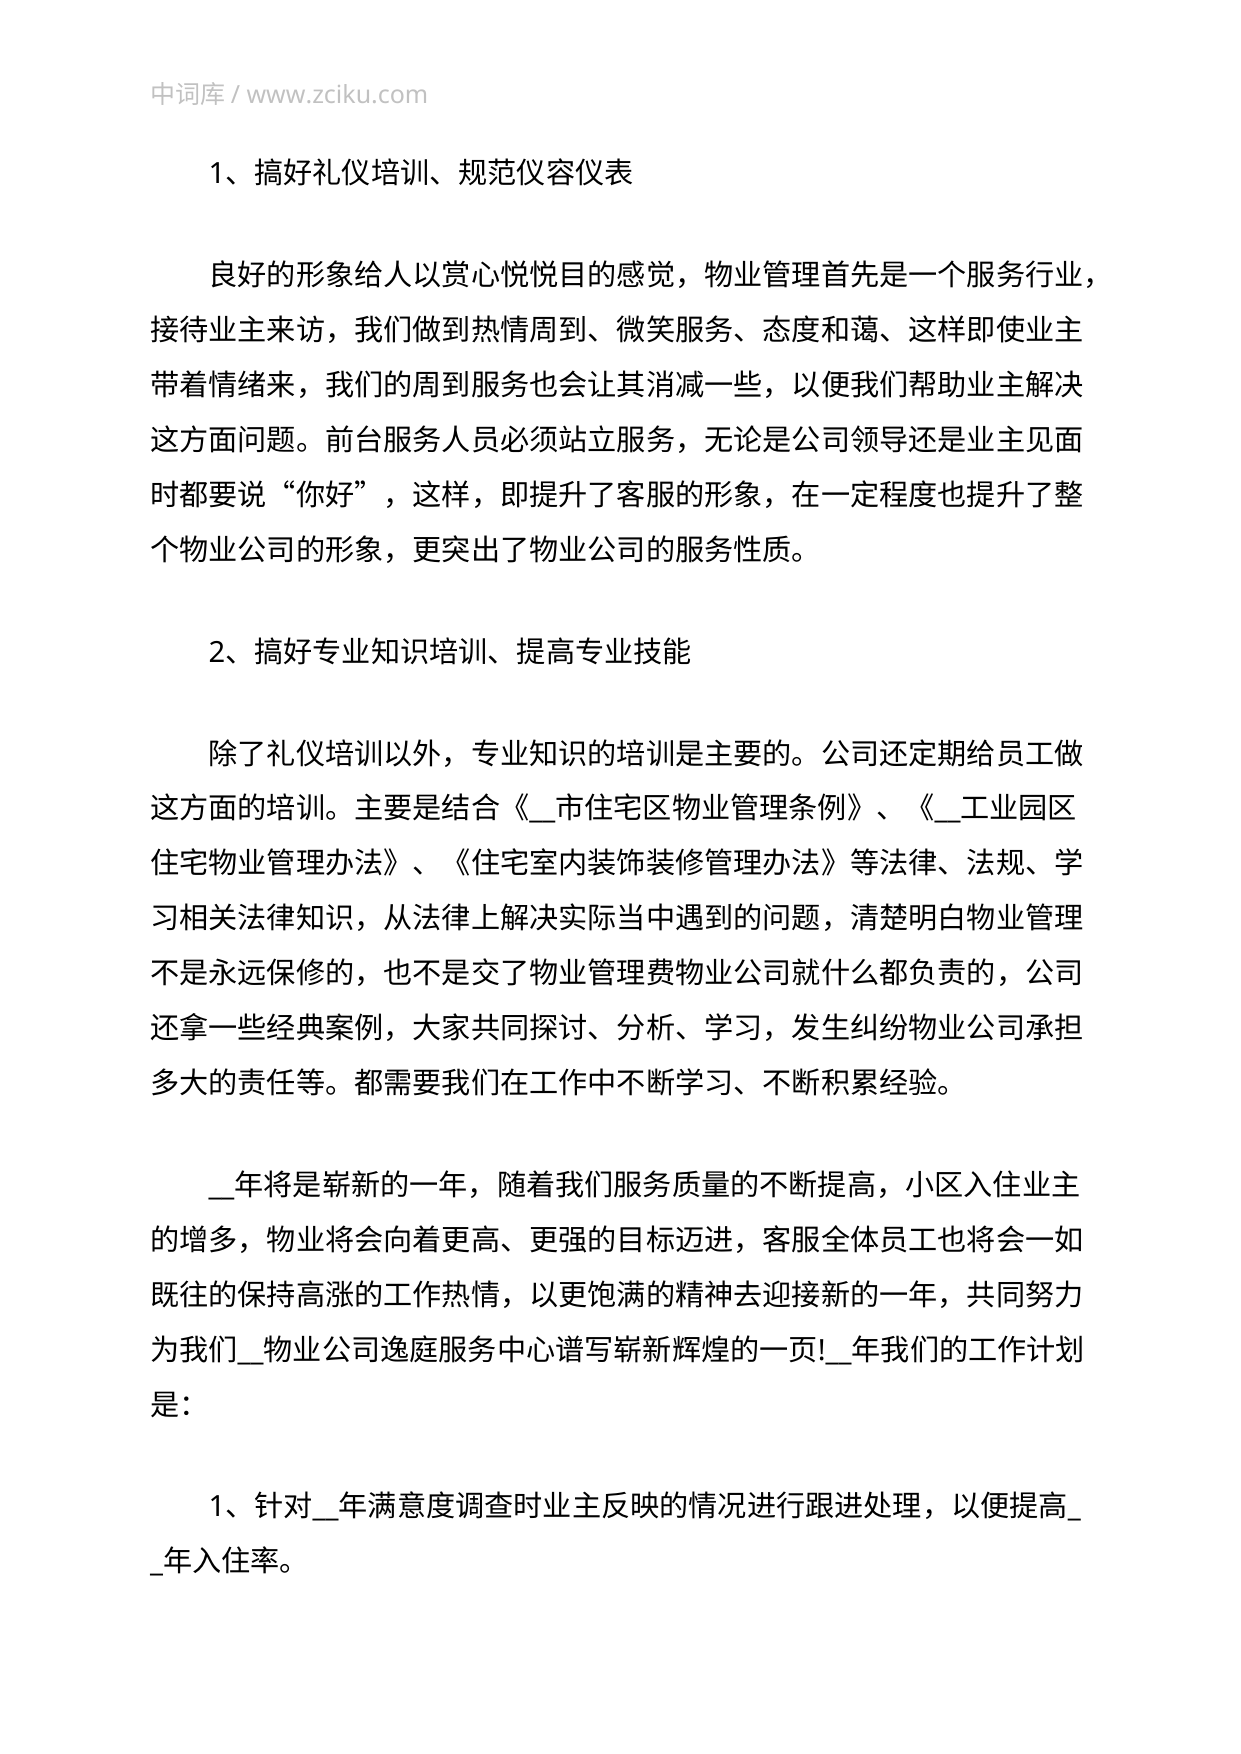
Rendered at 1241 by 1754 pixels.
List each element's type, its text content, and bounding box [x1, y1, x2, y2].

text 良好的形象给人以赏心悦悦目的感觉，物业管理首先是一个服务行业，接待业主来访，我们做到热情周到、微笑服务、态度和蔼、这样即使业主带着情绪来，我们的周到服务也会让其消减一些，以便我们帮助业主解决这方面问题。前台服务人员必须站立服务，无论是公司领导还是业主见面时都要说“你好”，这样，即提升了客服的形象，在一定程度也提升了整个物业公司的形象，更突出了物业公司的服务性质。 [150, 252, 1090, 569]
text 1、搞好礼仪培训、规范仪容仪表 [150, 150, 1090, 192]
text 2、搞好专业知识培训、提高专业技能 [150, 628, 1090, 671]
text 除了礼仪培训以外，专业知识的培训是主要的。公司还定期给员工做这方面的培训。主要是结合《__市住宅区物业管理条例》、《__工业园区住宅物业管理办法》、《住宅室内装饰装修管理办法》等法律、法规、学习相关法律知识，从法律上解决实际当中遇到的问题，清楚明白物业管理不是永远保修的，也不是交了物业管理费物业公司就什么都负责的，公司还拿一些经典案例，大家共同探讨、分析、学习，发生纠纷物业公司承担多大的责任等。都需要我们在工作中不断学习、不断积累经验。 [150, 730, 1090, 1102]
text 1、针对__年满意度调查时业主反映的情况进行跟进处理，以便提高__年入住率。 [150, 1483, 1090, 1580]
text __年将是崭新的一年，随着我们服务质量的不断提高，小区入住业主的增多，物业将会向着更高、更强的目标迈进，客服全体员工也将会一如既往的保持高涨的工作热情，以更饱满的精神去迎接新的一年，共同努力为我们__物业公司逸庭服务中心谱写崭新辉煌的一页!__年我们的工作计划是： [150, 1161, 1090, 1423]
